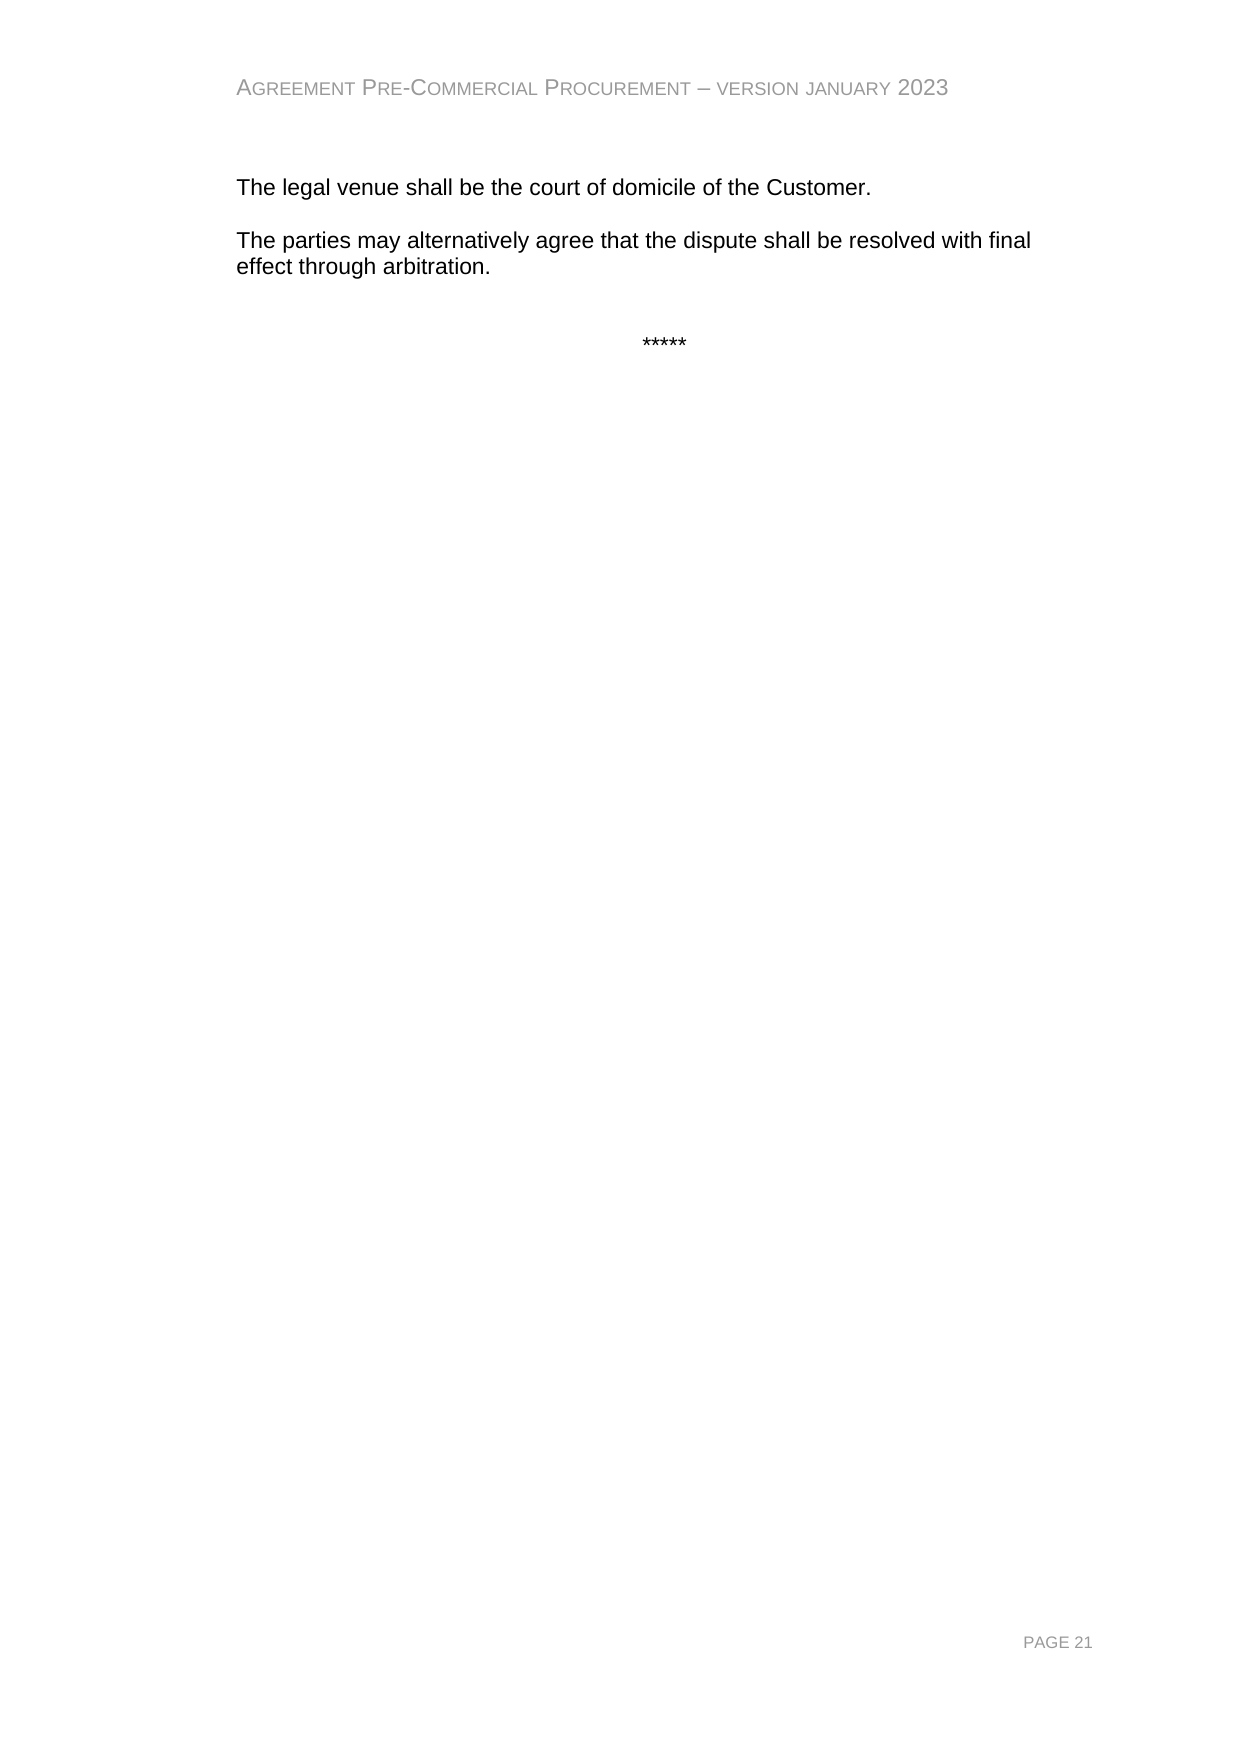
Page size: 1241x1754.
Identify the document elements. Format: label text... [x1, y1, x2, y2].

text The parties may alternatively agree that the dispute shall be resolved with final effect through arbitration. [236, 227, 1092, 279]
text The legal venue shall be the court of domicile of the Customer. [236, 174, 1092, 200]
text ***** [236, 332, 1092, 358]
